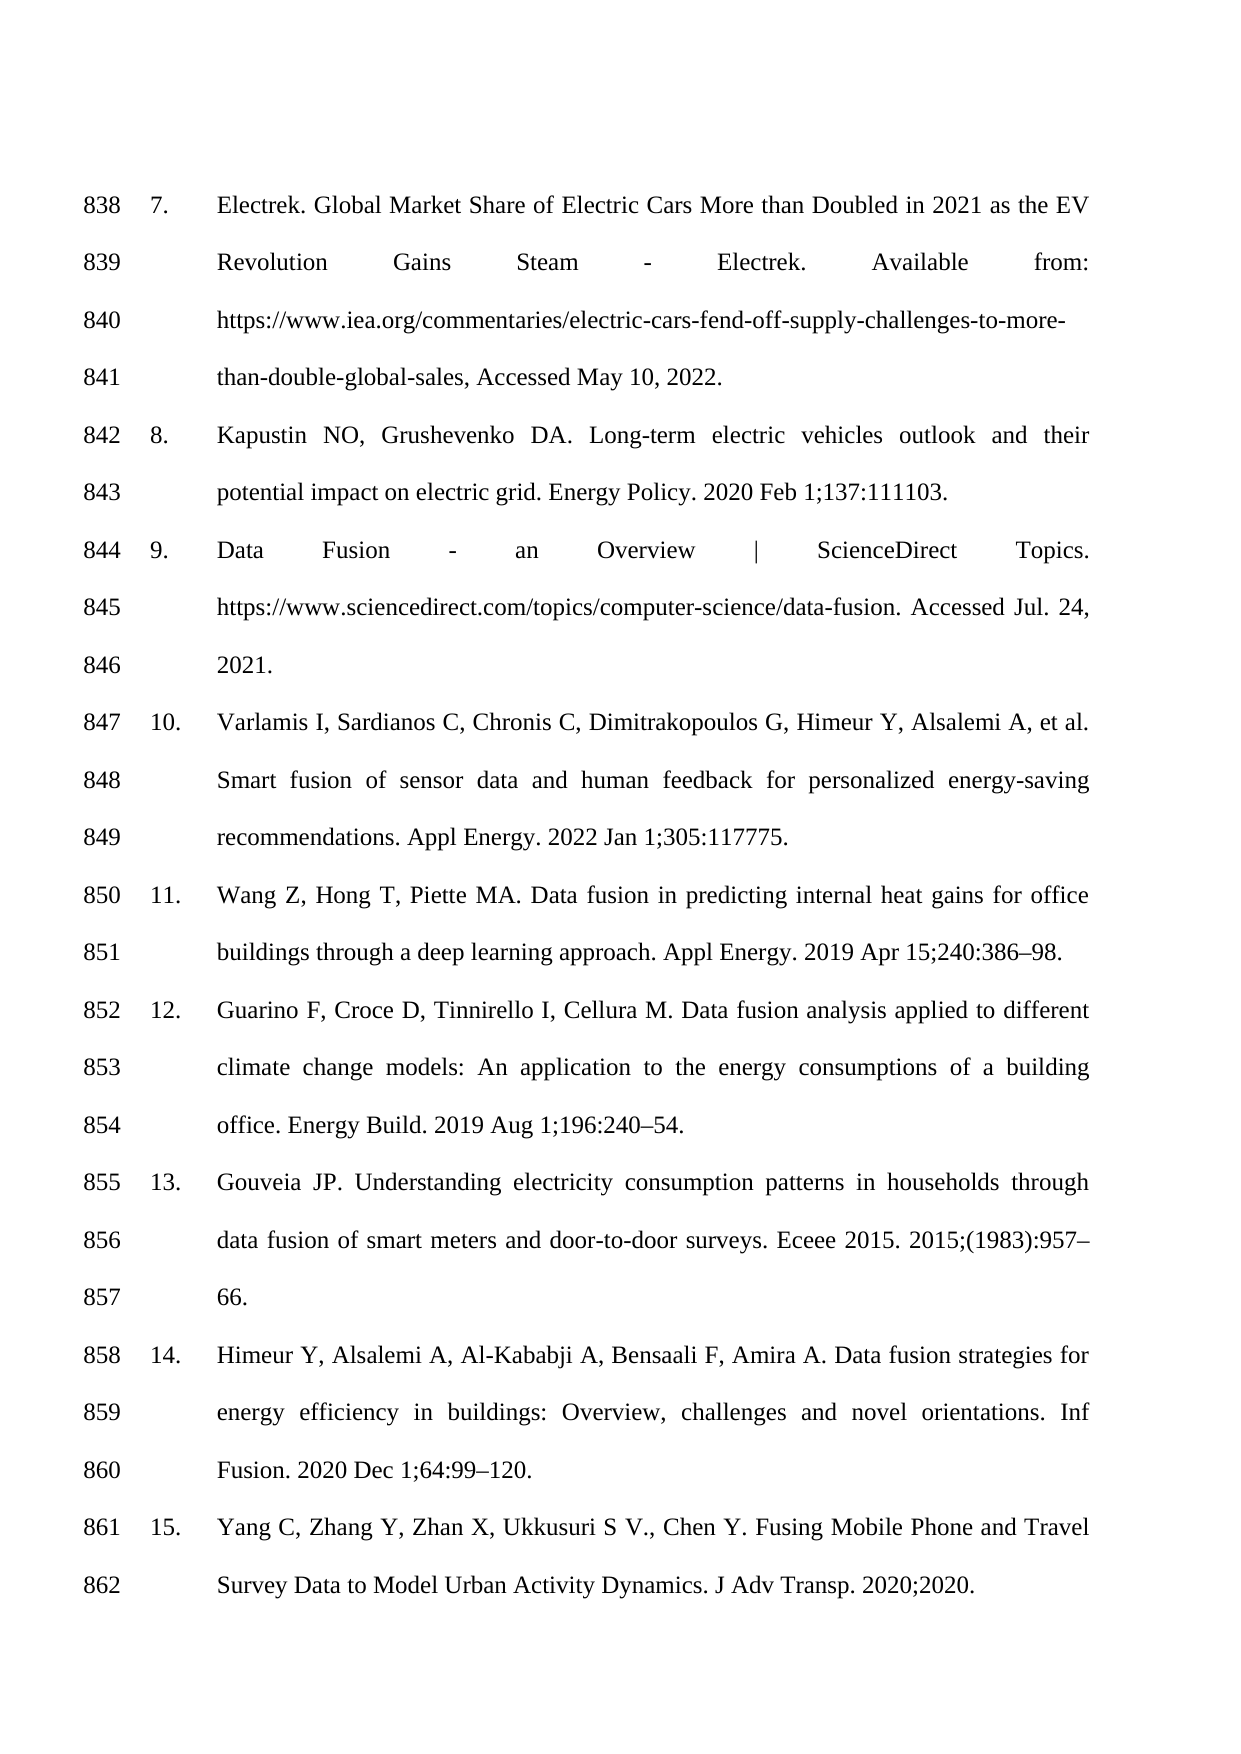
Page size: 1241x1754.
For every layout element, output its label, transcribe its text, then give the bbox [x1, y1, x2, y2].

text 15. Yang C, Zhang Y, Zhan X, Ukkusuri S V., Chen Y. Fusing Mobile Phone and Travel Survey Data to Model Urban Activity Dynamics. J Adv Transp. 2020;2020. [150, 1512, 1090, 1599]
text 13. Gouveia JP. Understanding electricity consumption patterns in households through data fusion of smart meters and door-to-door surveys. Eceee 2015. 2015;(1983):957–66. [150, 1167, 1090, 1311]
text 12. Guarino F, Croce D, Tinnirello I, Cellura M. Data fusion analysis applied to different climate change models: An application to the energy consumptions of a building office. Energy Build. 2019 Aug 1;196:240–54. [150, 995, 1090, 1139]
text 14. Himeur Y, Alsalemi A, Al-Kababji A, Bensaali F, Amira A. Data fusion strategies for energy efficiency in buildings: Overview, challenges and novel orientations. Inf Fusion. 2020 Dec 1;64:99–120. [150, 1340, 1090, 1484]
text 9. Data Fusion - an Overview | ScienceDirect Topics. https://www.sciencedirect.com/topics/computer-science/data-fusion. Accessed Jul. 24, 2021. [150, 535, 1090, 679]
text 8. Kapustin NO, Grushevenko DA. Long-term electric vehicles outlook and their potential impact on electric grid. Energy Policy. 2020 Feb 1;137:111103. [150, 420, 1090, 506]
text 10. Varlamis I, Sardianos C, Chronis C, Dimitrakopoulos G, Himeur Y, Alsalemi A, et al. Smart fusion of sensor data and human feedback for personalized energy-saving recommendations. Appl Energy. 2022 Jan 1;305:117775. [150, 707, 1090, 851]
text 7. Electrek. Global Market Share of Electric Cars More than Doubled in 2021 as the EV Revolution Gains Steam - Electrek. Available from: https://www.iea.org/commentaries/electric-cars-fend-off-supply-challenges-to-more-than-double-global-sales, Accessed May 10, 2022. [150, 190, 1090, 391]
text 11. Wang Z, Hong T, Piette MA. Data fusion in predicting internal heat gains for office buildings through a deep learning approach. Appl Energy. 2019 Apr 15;240:386–98. [150, 880, 1090, 966]
